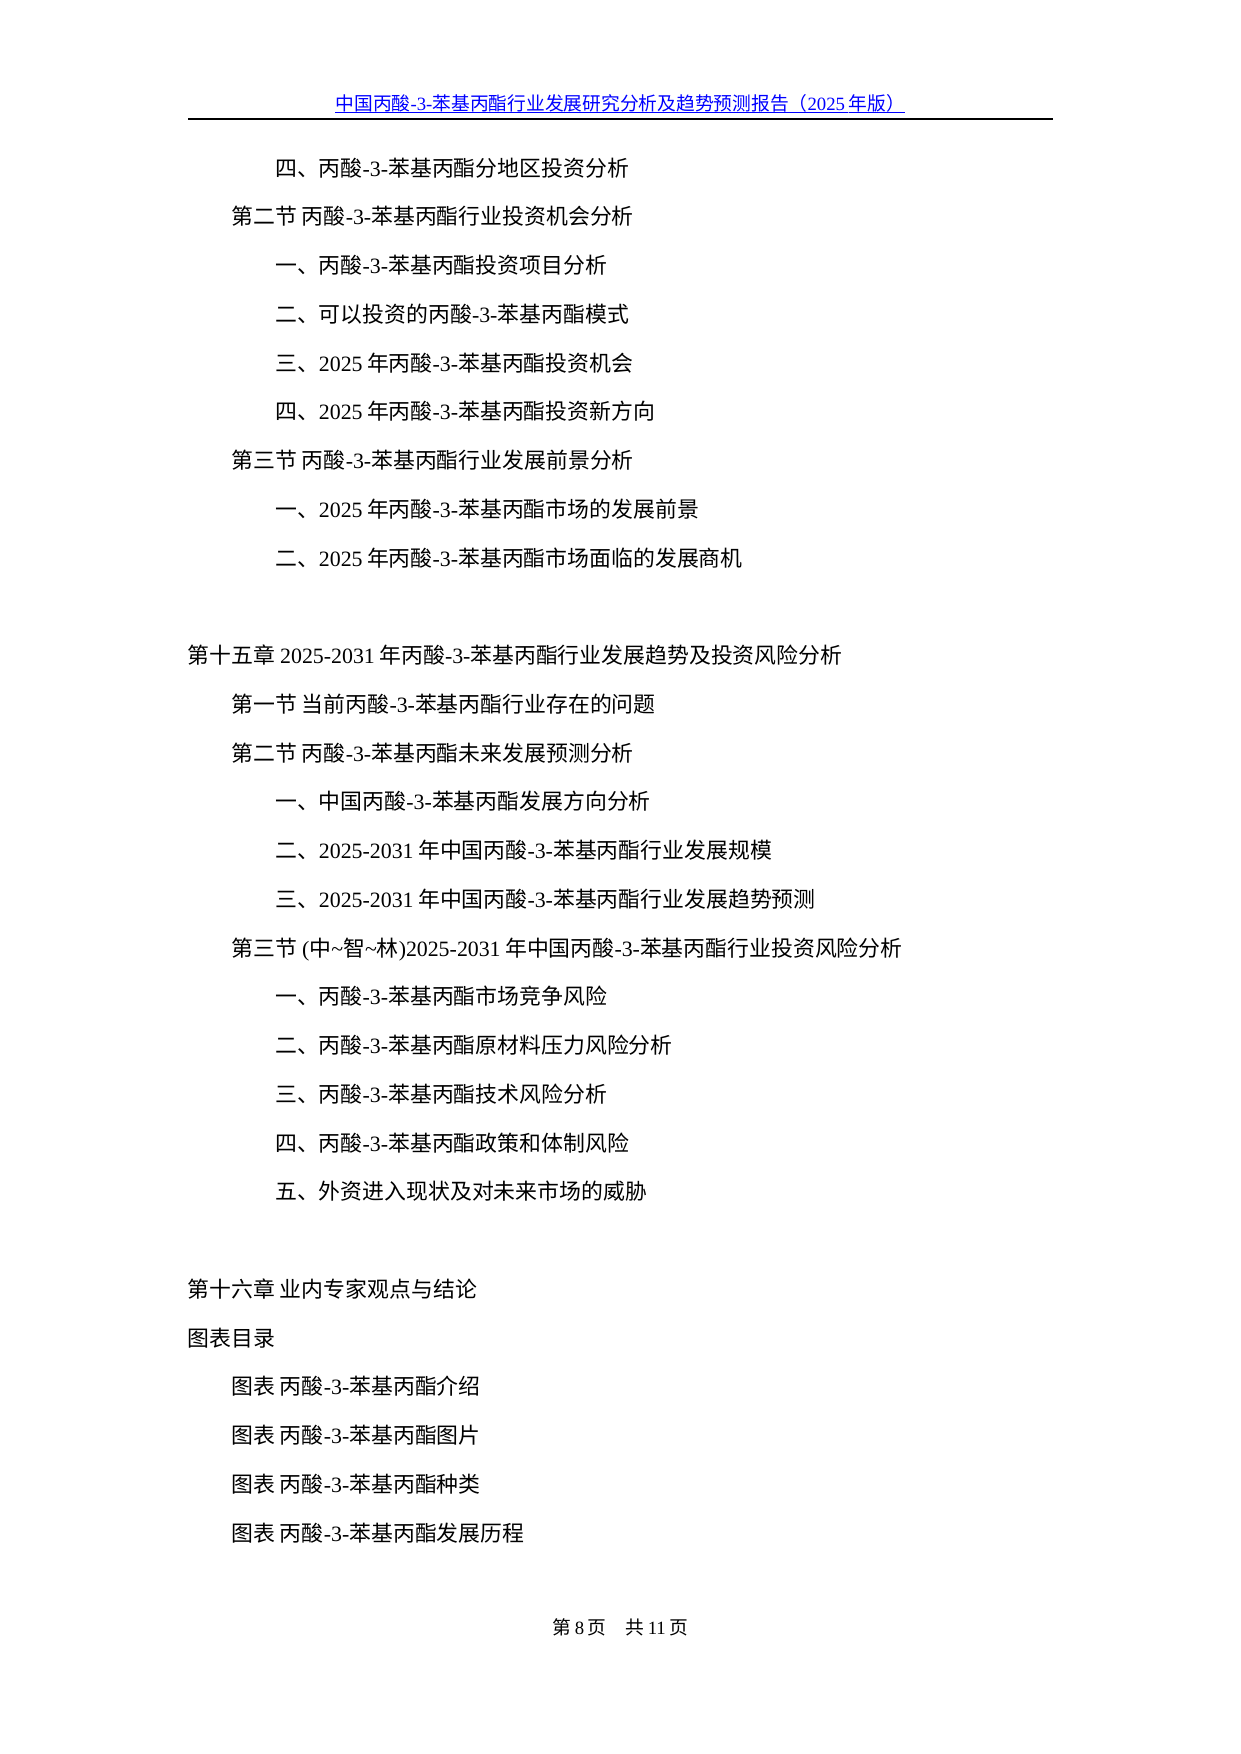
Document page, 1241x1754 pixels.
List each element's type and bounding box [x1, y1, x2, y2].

text [187, 150, 1053, 1548]
